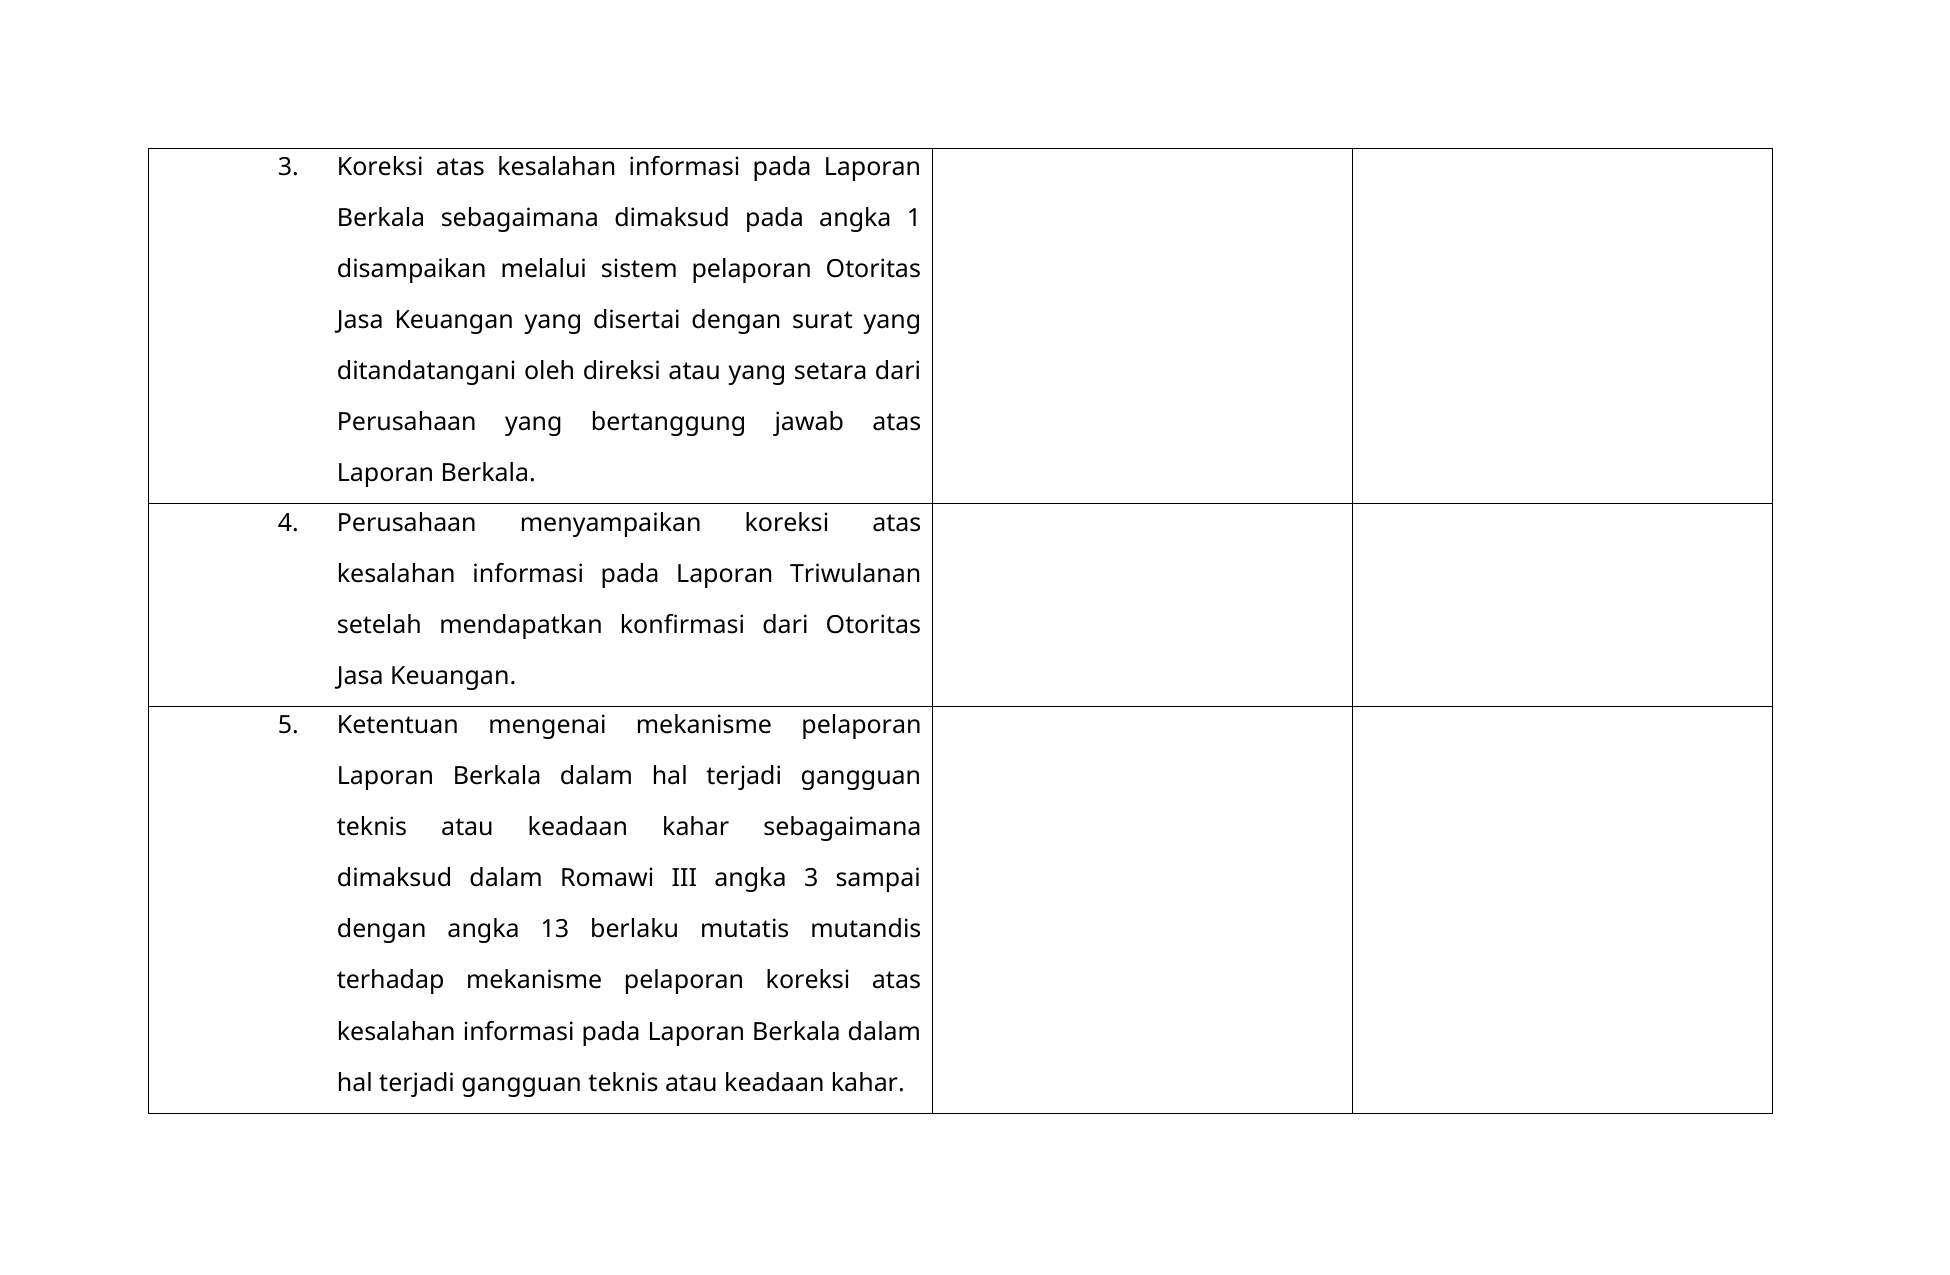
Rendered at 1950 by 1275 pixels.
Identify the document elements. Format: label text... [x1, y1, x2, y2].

table_cell Perusahaan menyampaikan koreksi atas kesalahan informasi pada Laporan Triwulanan setelah mendapatkan konfirmasi dari Otoritas Jasa Keuangan. [149, 504, 932, 706]
table_cell [933, 149, 1352, 503]
table_cell Koreksi atas kesalahan informasi pada Laporan Berkala sebagaimana dimaksud pada angka 1 disampaikan melalui sistem pelaporan Otoritas Jasa Keuangan yang disertai dengan surat yang ditandatangani oleh direksi atau yang setara dari Perusahaan yang bertanggung jawab atas Laporan Berkala. [149, 149, 932, 503]
table_cell [1353, 707, 1772, 1112]
table_cell [933, 707, 1352, 1112]
table_cell [933, 504, 1352, 706]
table_cell [1353, 149, 1772, 503]
table_cell [1353, 504, 1772, 706]
table_cell Ketentuan mengenai mekanisme pelaporan Laporan Berkala dalam hal terjadi gangguan teknis atau keadaan kahar sebagaimana dimaksud dalam Romawi III angka 3 sampai dengan angka 13 berlaku mutatis mutandis terhadap mekanisme pelaporan koreksi atas kesalahan informasi pada Laporan Berkala dalam hal terjadi gangguan teknis atau keadaan kahar. [149, 707, 932, 1112]
